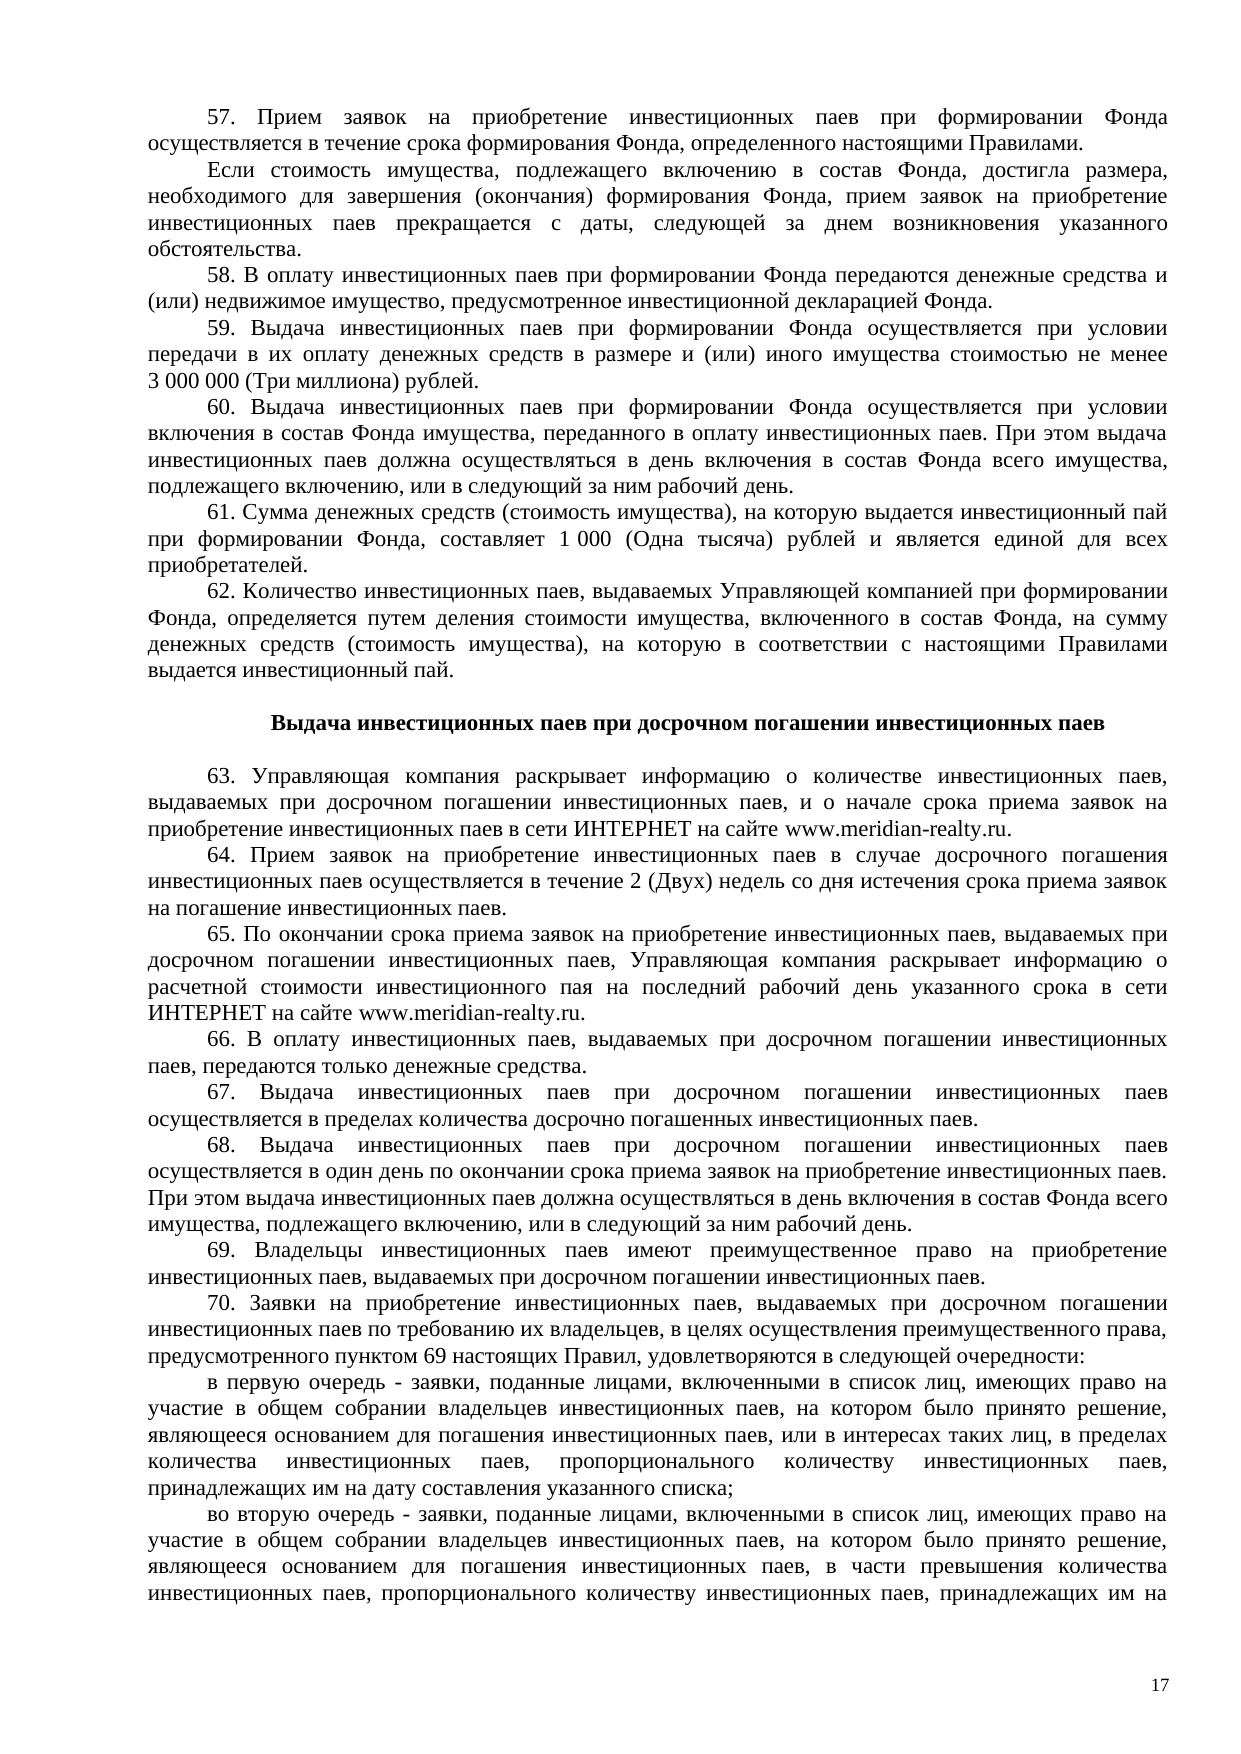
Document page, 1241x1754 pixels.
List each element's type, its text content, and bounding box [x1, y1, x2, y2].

text Если стоимость имущества, подлежащего включению в состав Фонда, достигла размера, необходимого для завершения (окончания) формирования Фонда, прием заявок на приобретение инвестиционных паев прекращается с даты, следующей за днем возникновения указанного обстоятельства. [148, 156, 1169, 261]
text 66. В оплату инвестиционных паев, выдаваемых при досрочном погашении инвестиционных паев, передаются только денежные средства. [148, 1026, 1169, 1078]
text 61. Сумма денежных средств (стоимость имущества), на которую выдается инвестиционный пай при формировании Фонда, составляет 1 000 (Одна тысяча) рублей и является единой для всех приобретателей. [148, 498, 1169, 577]
text в первую очередь - заявки, поданные лицами, включенными в список лиц, имеющих право на участие в общем собрании владельцев инвестиционных паев, на котором было принято решение, являющееся основанием для погашения инвестиционных паев, или в интересах таких лиц, в пределах количества инвестиционных паев, пропорционального количеству инвестиционных паев, принадлежащих им на дату составления указанного списка; [148, 1368, 1169, 1500]
text 69. Владельцы инвестиционных паев имеют преимущественное право на приобретение инвестиционных паев, выдаваемых при досрочном погашении инвестиционных паев. [148, 1236, 1169, 1289]
text Выдача инвестиционных паев при досрочном погашении инвестиционных паев [148, 709, 1169, 736]
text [148, 1500, 1169, 1605]
text 58. В оплату инвестиционных паев при формировании Фонда передаются денежные средства и (или) недвижимое имущество, предусмотренное инвестиционной декларацией Фонда. [148, 261, 1169, 314]
text 67. Выдача инвестиционных паев при досрочном погашении инвестиционных паев осуществляется в пределах количества досрочно погашенных инвестиционных паев. [148, 1078, 1169, 1131]
text 62. Количество инвестиционных паев, выдаваемых Управляющей компанией при формировании Фонда, определяется путем деления стоимости имущества, включенного в состав Фонда, на сумму денежных средств (стоимость имущества), на которую в соответствии с настоящими Правилами выдается инвестиционный пай. [148, 577, 1169, 683]
text 64. Прием заявок на приобретение инвестиционных паев в случае досрочного погашения инвестиционных паев осуществляется в течение 2 (Двух) недель со дня истечения срока приема заявок на погашение инвестиционных паев. [148, 841, 1169, 920]
text 65. По окончании срока приема заявок на приобретение инвестиционных паев, выдаваемых при досрочном погашении инвестиционных паев, Управляющая компания раскрывает информацию о расчетной стоимости инвестиционного пая на последний рабочий день указанного срока в сети ИНТЕРНЕТ на сайте www.meridian-realty.ru. [148, 920, 1169, 1026]
text 60. Выдача инвестиционных паев при формировании Фонда осуществляется при условии включения в состав Фонда имущества, переданного в оплату инвестиционных паев. При этом выдача инвестиционных паев должна осуществляться в день включения в состав Фонда всего имущества, подлежащего включению, или в следующий за ним рабочий день. [148, 393, 1169, 498]
text 57. Прием заявок на приобретение инвестиционных паев при формировании Фонда осуществляется в течение срока формирования Фонда, определенного настоящими Правилами. [148, 103, 1169, 156]
text 59. Выдача инвестиционных паев при формировании Фонда осуществляется при условии передачи в их оплату денежных средств в размере и (или) иного имущества стоимостью не менее 3 000 000 (Три миллиона) рублей. [148, 314, 1169, 393]
text 68. Выдача инвестиционных паев при досрочном погашении инвестиционных паев осуществляется в один день по окончании срока приема заявок на приобретение инвестиционных паев. При этом выдача инвестиционных паев должна осуществляться в день включения в состав Фонда всего имущества, подлежащего включению, или в следующий за ним рабочий день. [148, 1131, 1169, 1236]
text 70. Заявки на приобретение инвестиционных паев, выдаваемых при досрочном погашении инвестиционных паев по требованию их владельцев, в целях осуществления преимущественного права, предусмотренного пунктом 69 настоящих Правил, удовлетворяются в следующей очередности: [148, 1289, 1169, 1368]
text 63. Управляющая компания раскрывает информацию о количестве инвестиционных паев, выдаваемых при досрочном погашении инвестиционных паев, и о начале срока приема заявок на приобретение инвестиционных паев в сети ИНТЕРНЕТ на сайте www.meridian-realty.ru. [148, 762, 1169, 841]
